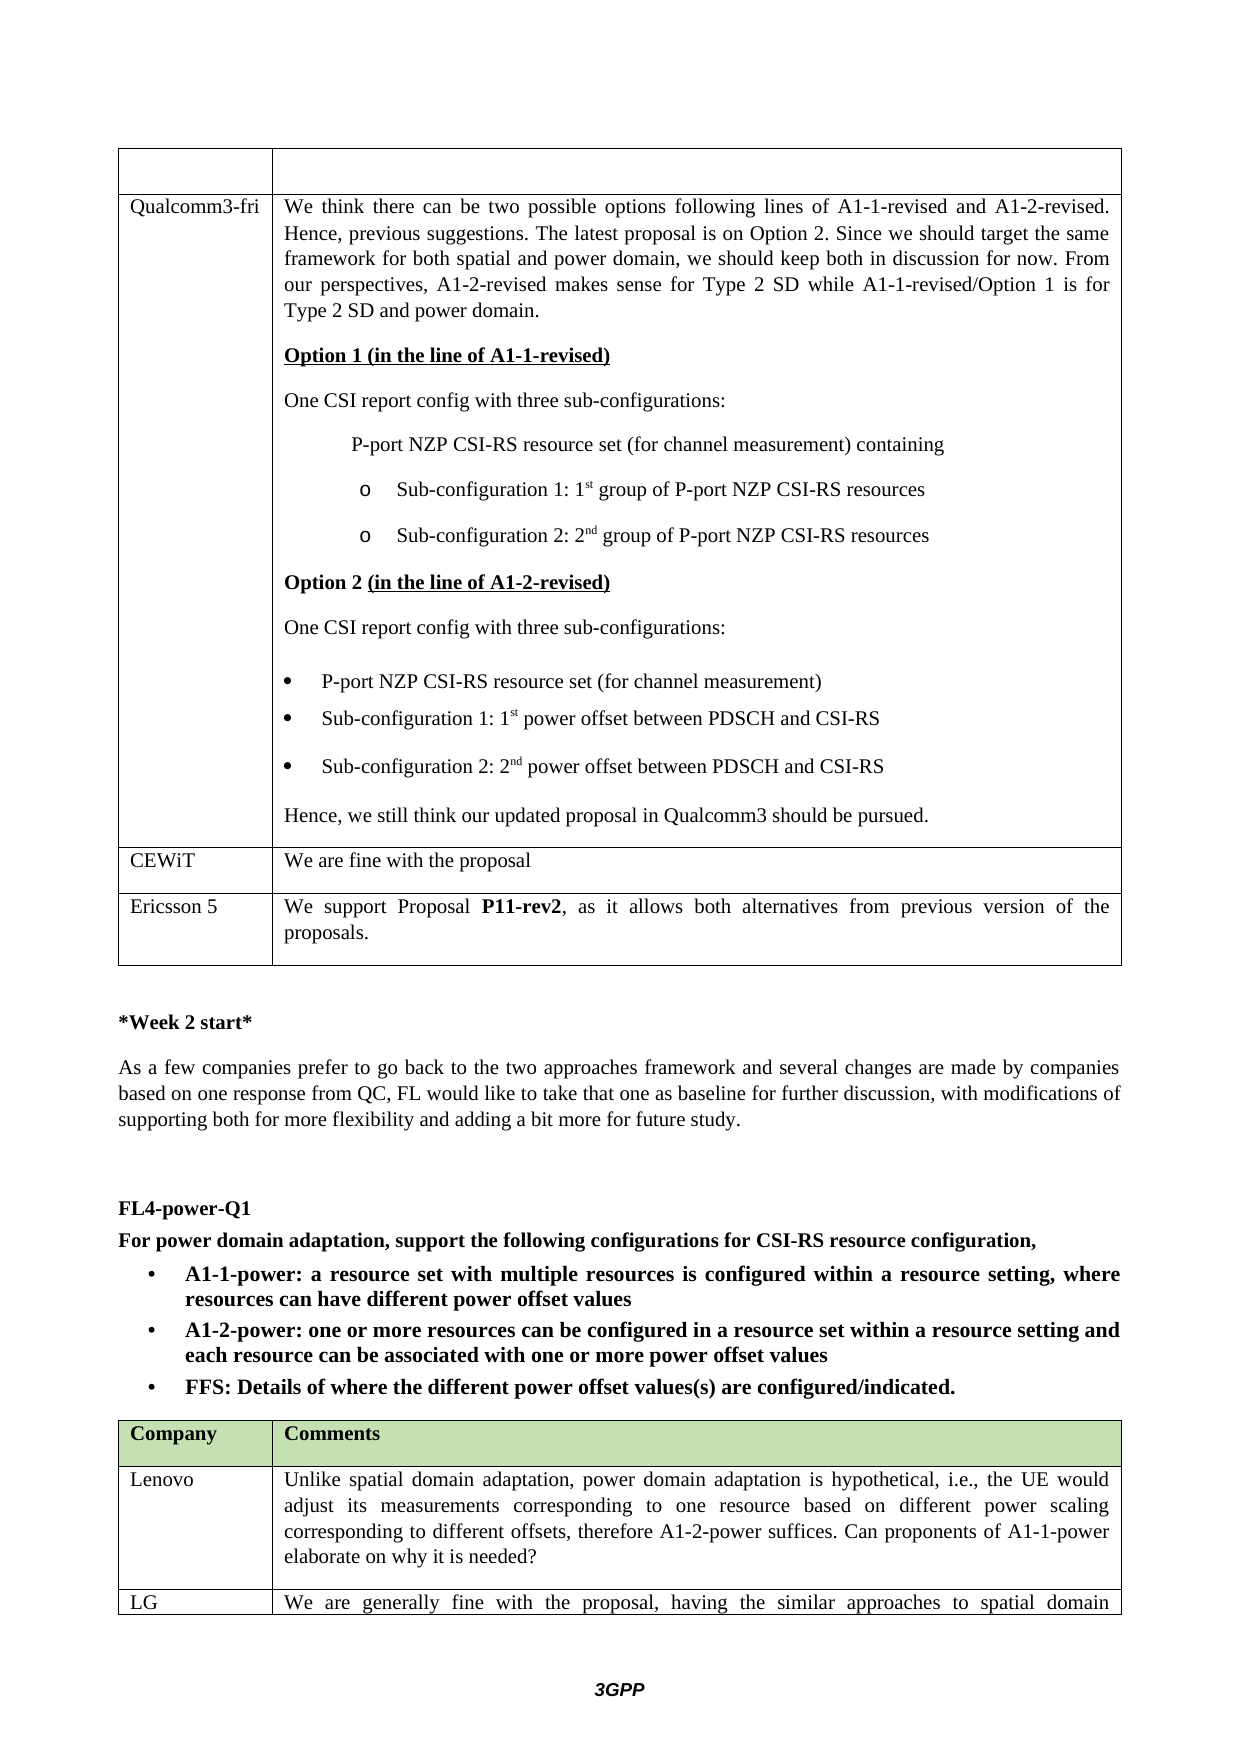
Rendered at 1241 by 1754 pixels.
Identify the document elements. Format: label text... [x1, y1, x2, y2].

text For power domain adaptation, support the following configurations for CSI-RS resource configuration, [118, 1228, 1122, 1252]
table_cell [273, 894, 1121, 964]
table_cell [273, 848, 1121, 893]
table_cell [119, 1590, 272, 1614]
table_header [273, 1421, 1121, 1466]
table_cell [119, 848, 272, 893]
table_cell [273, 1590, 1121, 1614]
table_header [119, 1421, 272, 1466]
list A1-1-power: a resource set with multiple resources is configured within a resource setting, where resources can have different power offset values [148, 1261, 1122, 1311]
text As a few companies prefer to go back to the two approaches framework and several changes are made by companies based on one response from QC, FL would like to take that one as baseline for further discussion, with modifications of supporting both for more flexibility and adding a bit more for future study. [118, 1055, 1122, 1131]
list FFS: Details of where the different power offset values(s) are configured/indicated. [148, 1374, 1122, 1399]
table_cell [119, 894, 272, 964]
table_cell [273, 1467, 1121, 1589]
list A1-2-power: one or more resources can be configured in a resource set within a resource setting and each resource can be associated with one or more power offset values [148, 1317, 1122, 1368]
text *Week 2 start* [118, 1010, 1122, 1034]
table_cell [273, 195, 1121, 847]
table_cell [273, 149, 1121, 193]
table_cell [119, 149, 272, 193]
text FL4-power-Q1 [118, 1196, 1122, 1220]
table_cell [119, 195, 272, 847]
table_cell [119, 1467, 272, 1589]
